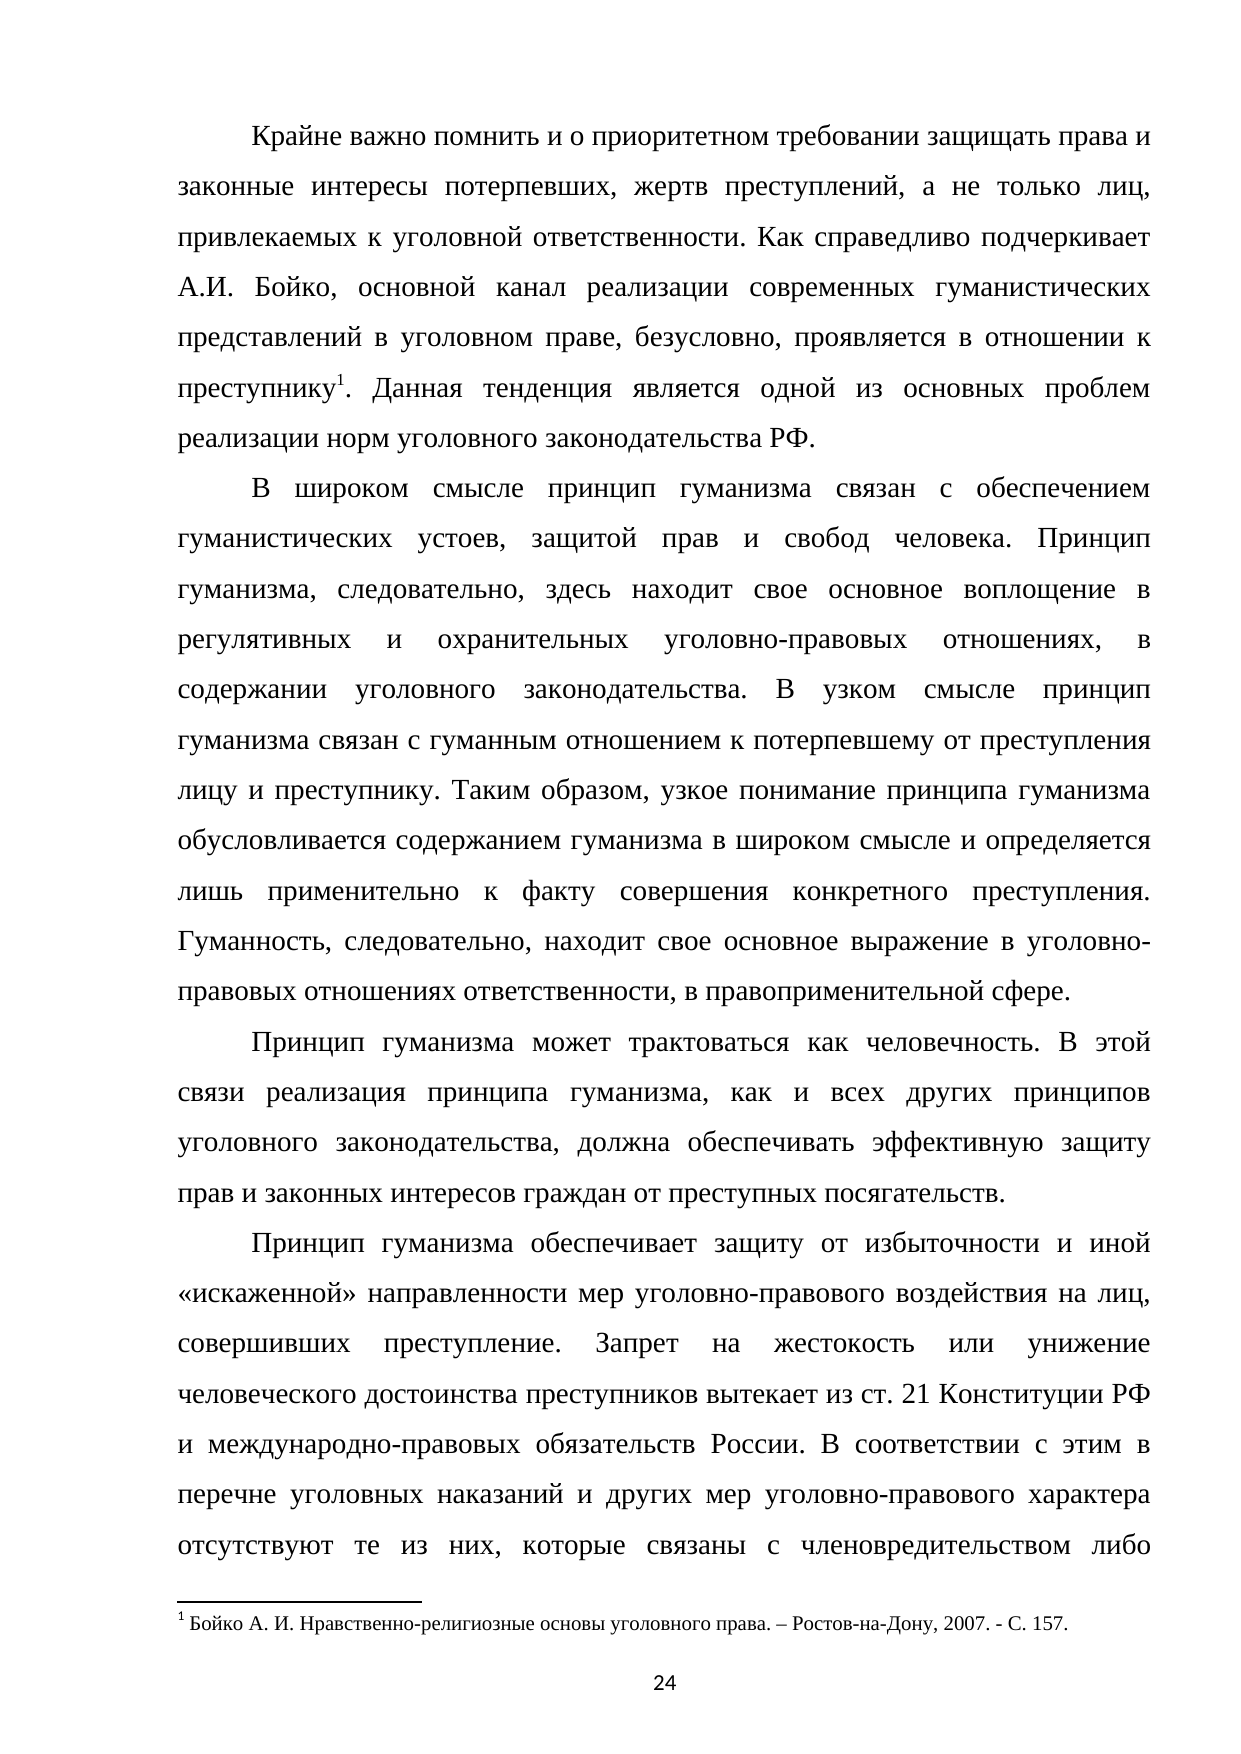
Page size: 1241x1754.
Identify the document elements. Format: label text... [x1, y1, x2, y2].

text Принцип гуманизма может трактоваться как человечность. В этой связи реализация принципа гуманизма, как и всех других принципов уголовного законодательства, должна обеспечивать эффективную защиту прав и законных интересов граждан от преступных посягательств. [177, 1024, 1152, 1208]
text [177, 1225, 1152, 1560]
text Крайне важно помнить и о приоритетном требовании защищать права и законные интересы потерпевших, жертв преступлений, а не только лиц, привлекаемых к уголовной ответственности. Как справедливо подчеркивает А.И. Бойко, основной канал реализации современных гуманистических представлений в уголовном праве, безусловно, проявляется в отношении к преступнику. Данная тенденция является одной из основных проблем реализации норм уголовного законодательства РФ. [177, 118, 1152, 453]
text В широком смысле принцип гуманизма связан с обеспечением гуманистических устоев, защитой прав и свобод человека. Принцип гуманизма, следовательно, здесь находит свое основное воплощение в регулятивных и охранительных уголовно-правовых отношениях, в содержании уголовного законодательства. В узком смысле принцип гуманизма связан с гуманным отношением к потерпевшему от преступления лицу и преступнику. Таким образом, узкое понимание принципа гуманизма обусловливается содержанием гуманизма в широком смысле и определяется лишь применительно к факту совершения конкретного преступления. Гуманность, следовательно, находит свое основное выражение в уголовно-правовых отношениях ответственности, в правоприменительной сфере. [177, 470, 1152, 1007]
